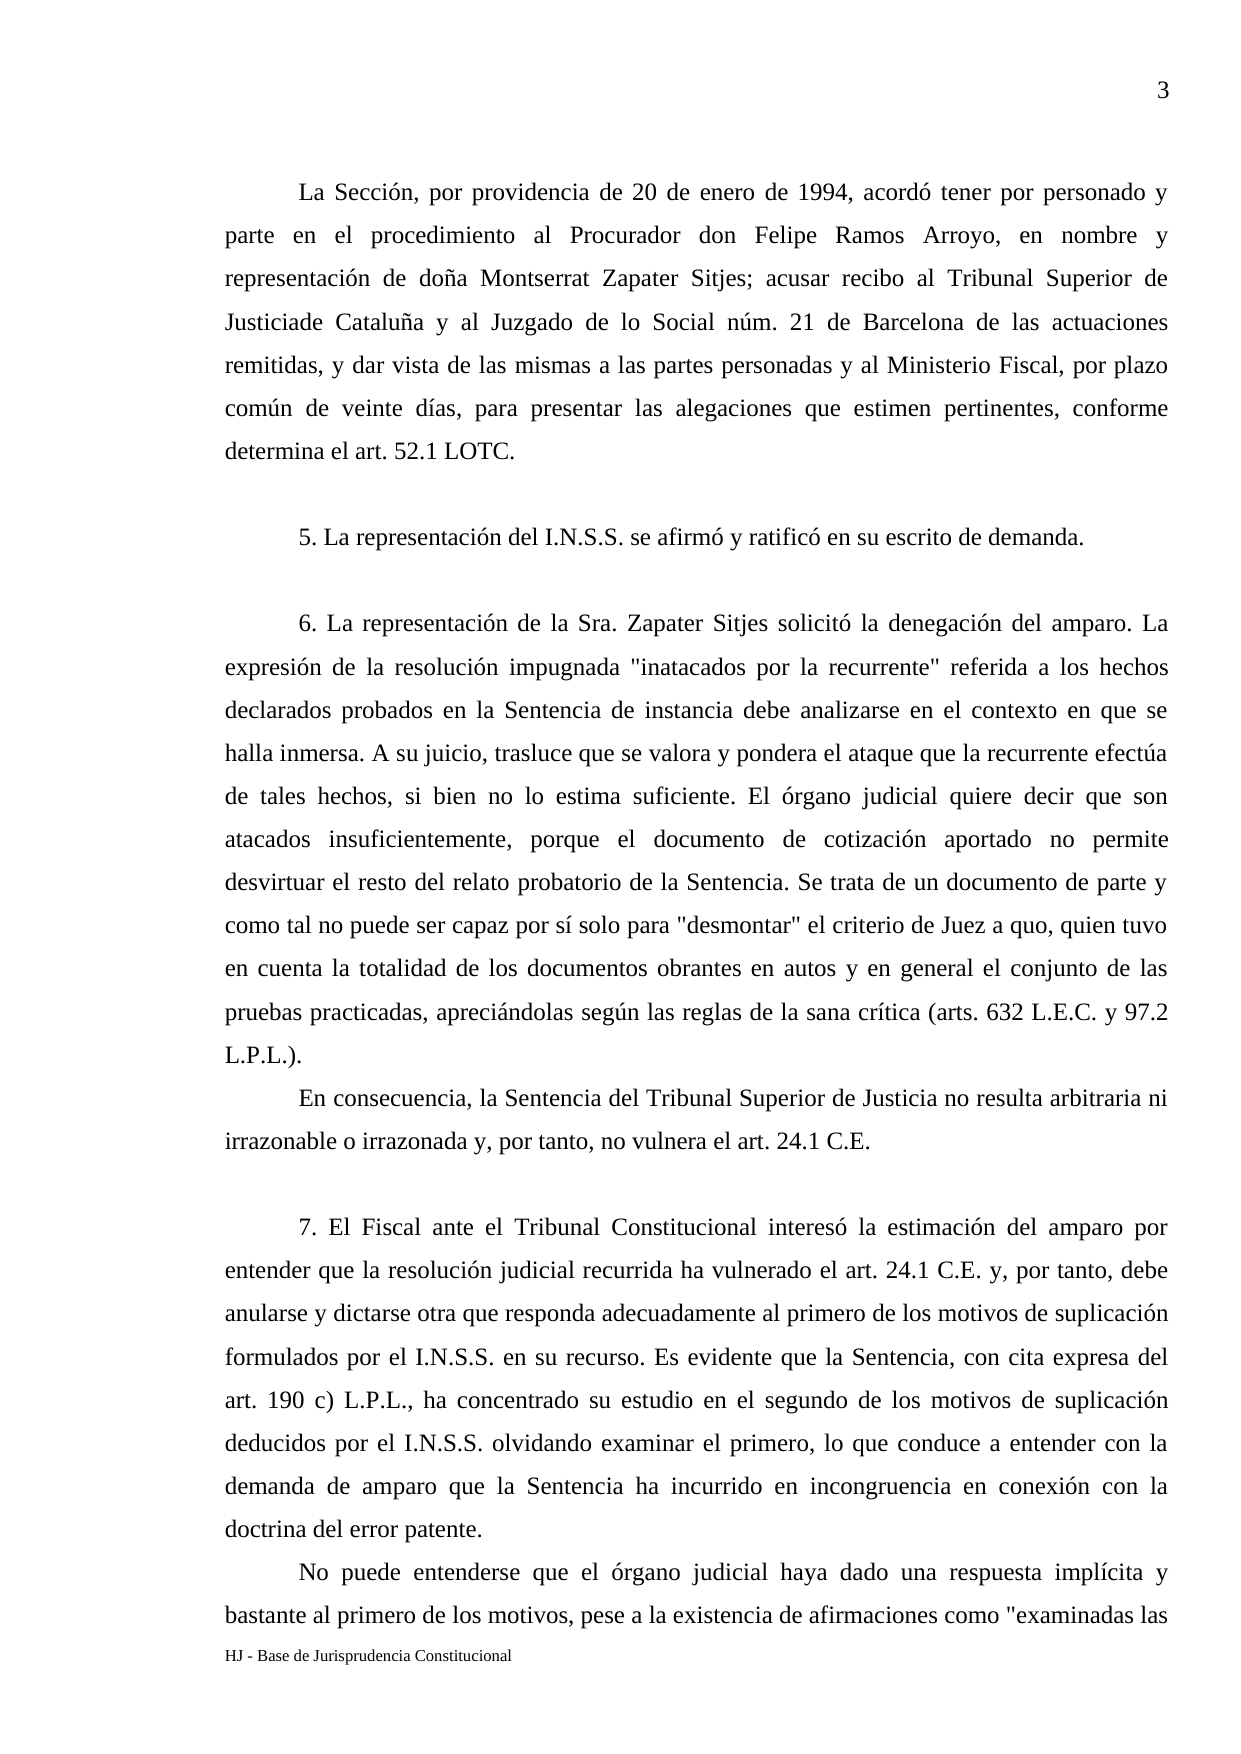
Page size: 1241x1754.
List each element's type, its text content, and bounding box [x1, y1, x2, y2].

text 6. La representación de la Sra. Zapater Sitjes solicitó la denegación del amparo. La expresión de la resolución impugnada "inatacados por la recurrente" referida a los hechos declarados probados en la Sentencia de instancia debe analizarse en el contexto en que se halla inmersa. A su juicio, trasluce que se valora y pondera el ataque que la recurrente efectúa de tales hechos, si bien no lo estima suficiente. El órgano judicial quiere decir que son atacados insuficientemente, porque el documento de cotización aportado no permite desvirtuar el resto del relato probatorio de la Sentencia. Se trata de un documento de parte y como tal no puede ser capaz por sí solo para "desmontar" el criterio de Juez a quo, quien tuvo en cuenta la totalidad de los documentos obrantes en autos y en general el conjunto de las pruebas practicadas, apreciándolas según las reglas de la sana crítica (arts. 632 L.E.C. y 97.2 L.P.L.). [224, 608, 1169, 1068]
text 7. El Fiscal ante el Tribunal Constitucional interesó la estimación del amparo por entender que la resolución judicial recurrida ha vulnerado el art. 24.1 C.E. y, por tanto, debe anularse y dictarse otra que responda adecuadamente al primero de los motivos de suplicación formulados por el I.N.S.S. en su recurso. Es evidente que la Sentencia, con cita expresa del art. 190 c) L.P.L., ha concentrado su estudio en el segundo de los motivos de suplicación deducidos por el I.N.S.S. olvidando examinar el primero, lo que conduce a entender con la demanda de amparo que la Sentencia ha incurrido en incongruencia en conexión con la doctrina del error patente. [224, 1212, 1169, 1543]
text 5. La representación del I.N.S.S. se afirmó y ratificó en su escrito de demanda. [224, 522, 1169, 551]
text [224, 1557, 1169, 1629]
text En consecuencia, la Sentencia del Tribunal Superior de Justicia no resulta arbitraria ni irrazonable o irrazonada y, por tanto, no vulnera el art. 24.1 C.E. [224, 1083, 1169, 1155]
text La Sección, por providencia de 20 de enero de 1994, acordó tener por personado y parte en el procedimiento al Procurador don Felipe Ramos Arroyo, en nombre y representación de doña Montserrat Zapater Sitjes; acusar recibo al Tribunal Superior de Justiciade Cataluña y al Juzgado de lo Social núm. 21 de Barcelona de las actuaciones remitidas, y dar vista de las mismas a las partes personadas y al Ministerio Fiscal, por plazo común de veinte días, para presentar las alegaciones que estimen pertinentes, conforme determina el art. 52.1 LOTC. [224, 177, 1169, 465]
